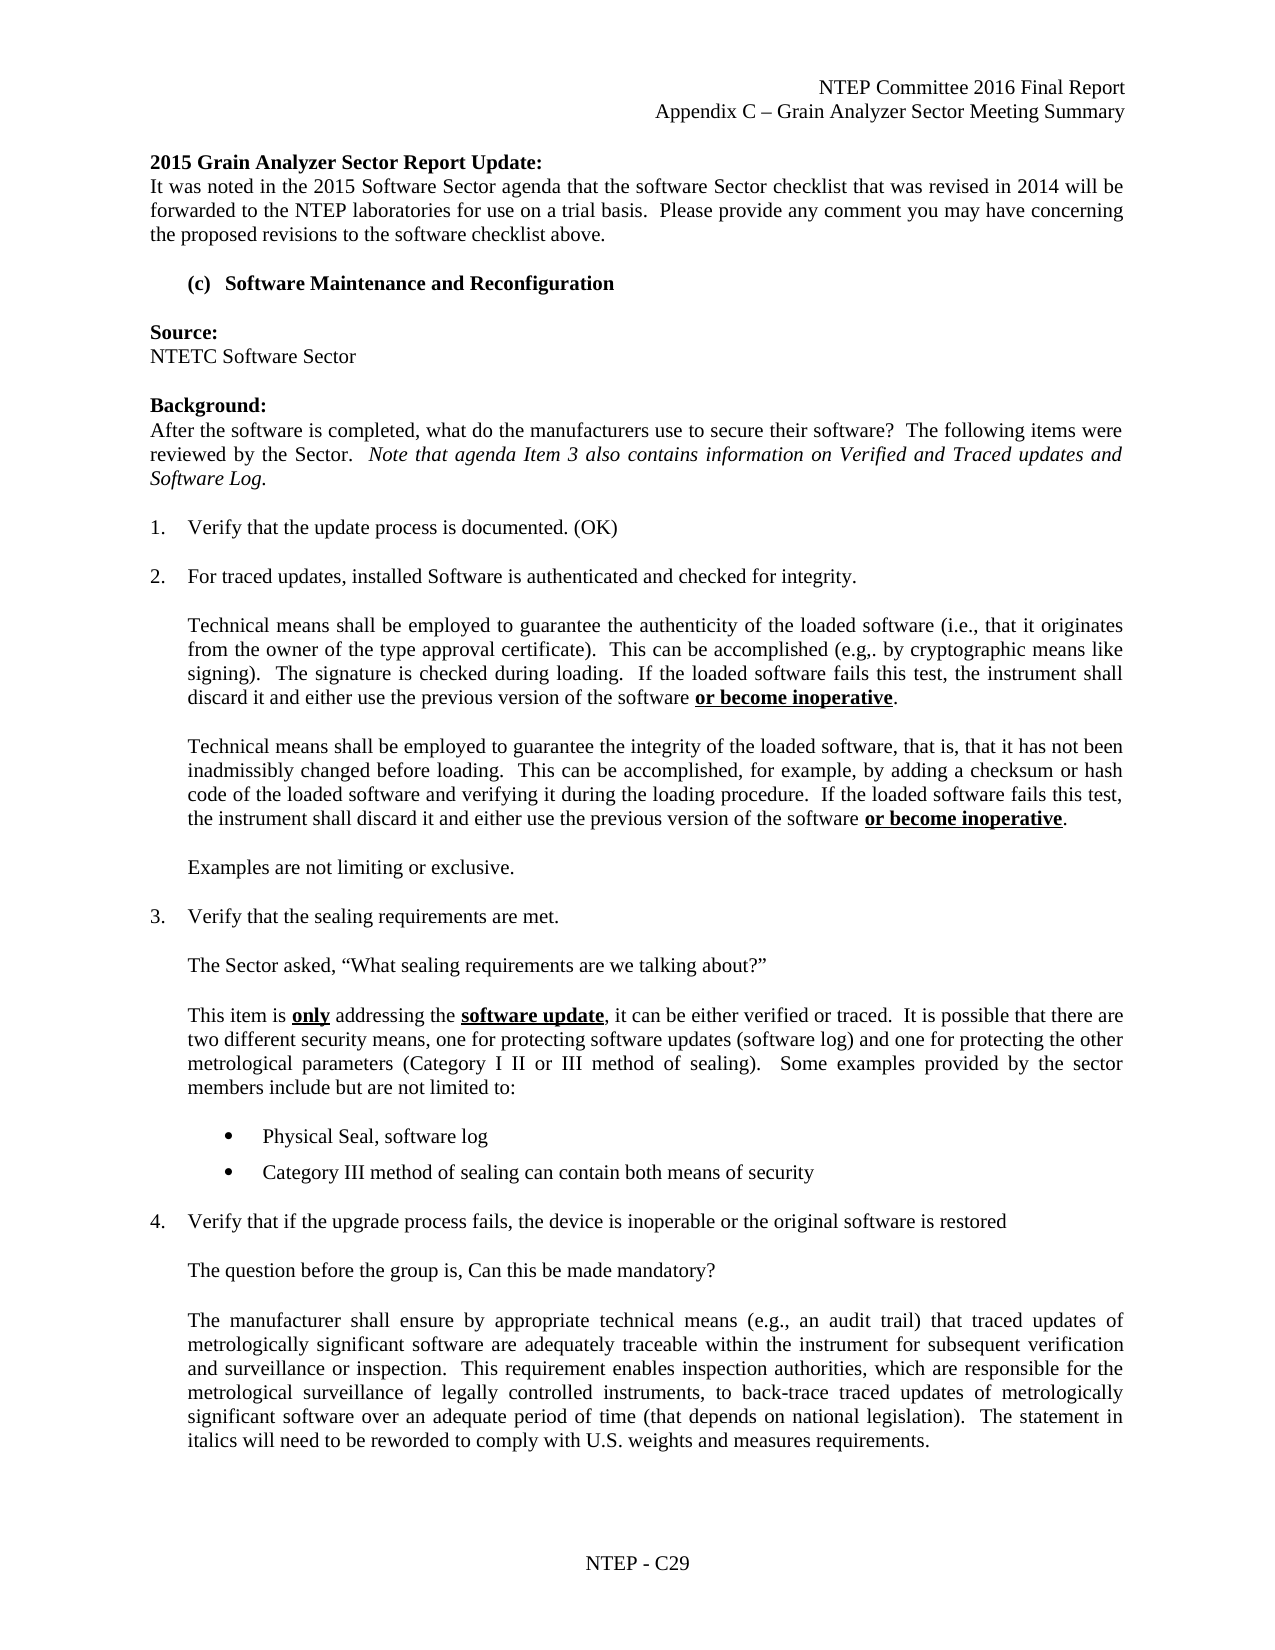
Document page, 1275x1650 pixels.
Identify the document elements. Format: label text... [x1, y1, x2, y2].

text The manufacturer shall ensure by appropriate technical means (e.g., an audit trail) that traced updates of metrologically significant software are adequately traceable within the instrument for subsequent verification and surveillance or inspection. This requirement enables inspection authorities, which are responsible for the metrological surveillance of legally controlled instruments, to back-trace traced updates of metrologically significant software over an adequate period of time (that depends on national legislation). The statement in italics will need to be reworded to comply with U.S. weights and measures requirements. [187, 1307, 1125, 1452]
subtitle (c) Software Maintenance and Reconfiguration [187, 271, 1125, 295]
text 2015 Grain Analyzer Sector Report Update: [150, 150, 1125, 174]
subtitle Background: [150, 393, 1125, 417]
text This item is only addressing the software update, it can be either verified or traced. It is possible that there are two different security means, one for protecting software updates (software log) and one for protecting the other metrological parameters (Category I II or III method of sealing). Some examples provided by the sector members include but are not limited to: [187, 1002, 1125, 1099]
subtitle It was noted in the 2015 Software Sector agenda that the software Sector checklist that was revised in 2014 will be forwarded to the NTEP laboratories for use on a trial basis. Please provide any comment you may have concerning the proposed revisions to the software checklist above. [150, 174, 1125, 246]
list For traced updates, installed Software is authenticated and checked for integrity. [150, 564, 1125, 588]
text Technical means shall be employed to guarantee the authenticity of the loaded software (i.e., that it originates from the owner of the type approval certificate). This can be accomplished (e.g,. by cryptographic means like signing). The signature is checked during loading. If the loaded software fails this test, the instrument shall discard it and either use the previous version of the software or become inoperative. [187, 613, 1125, 709]
list Category III method of sealing can contain both means of security [225, 1160, 1125, 1184]
text Examples are not limiting or exclusive. [187, 855, 1125, 879]
text NTETC Software Sector [150, 344, 1125, 368]
list Verify that if the upgrade process fails, the device is inoperable or the original software is restored [150, 1209, 1125, 1233]
text The question before the group is, Can this be made mandatory? [187, 1258, 1125, 1282]
text The Sector asked, “What sealing requirements are we talking about?” [187, 953, 1125, 977]
list Verify that the update process is documented. (OK) [150, 515, 1125, 539]
text After the software is completed, what do the manufacturers use to secure their software? The following items were reviewed by the Sector. Note that agenda Item 3 also contains information on Verified and Traced updates and Software Log. [150, 417, 1125, 490]
subtitle Source: [150, 320, 1125, 344]
text Technical means shall be employed to guarantee the integrity of the loaded software, that is, that it has not been inadmissibly changed before loading. This can be accomplished, for example, by adding a checksum or hash code of the loaded software and verifying it during the loading procedure. If the loaded software fails this test, the instrument shall discard it and either use the previous version of the software or become inoperative. [187, 734, 1125, 830]
list Verify that the sealing requirements are met. [150, 904, 1125, 928]
list Physical Seal, software log [225, 1124, 1125, 1148]
